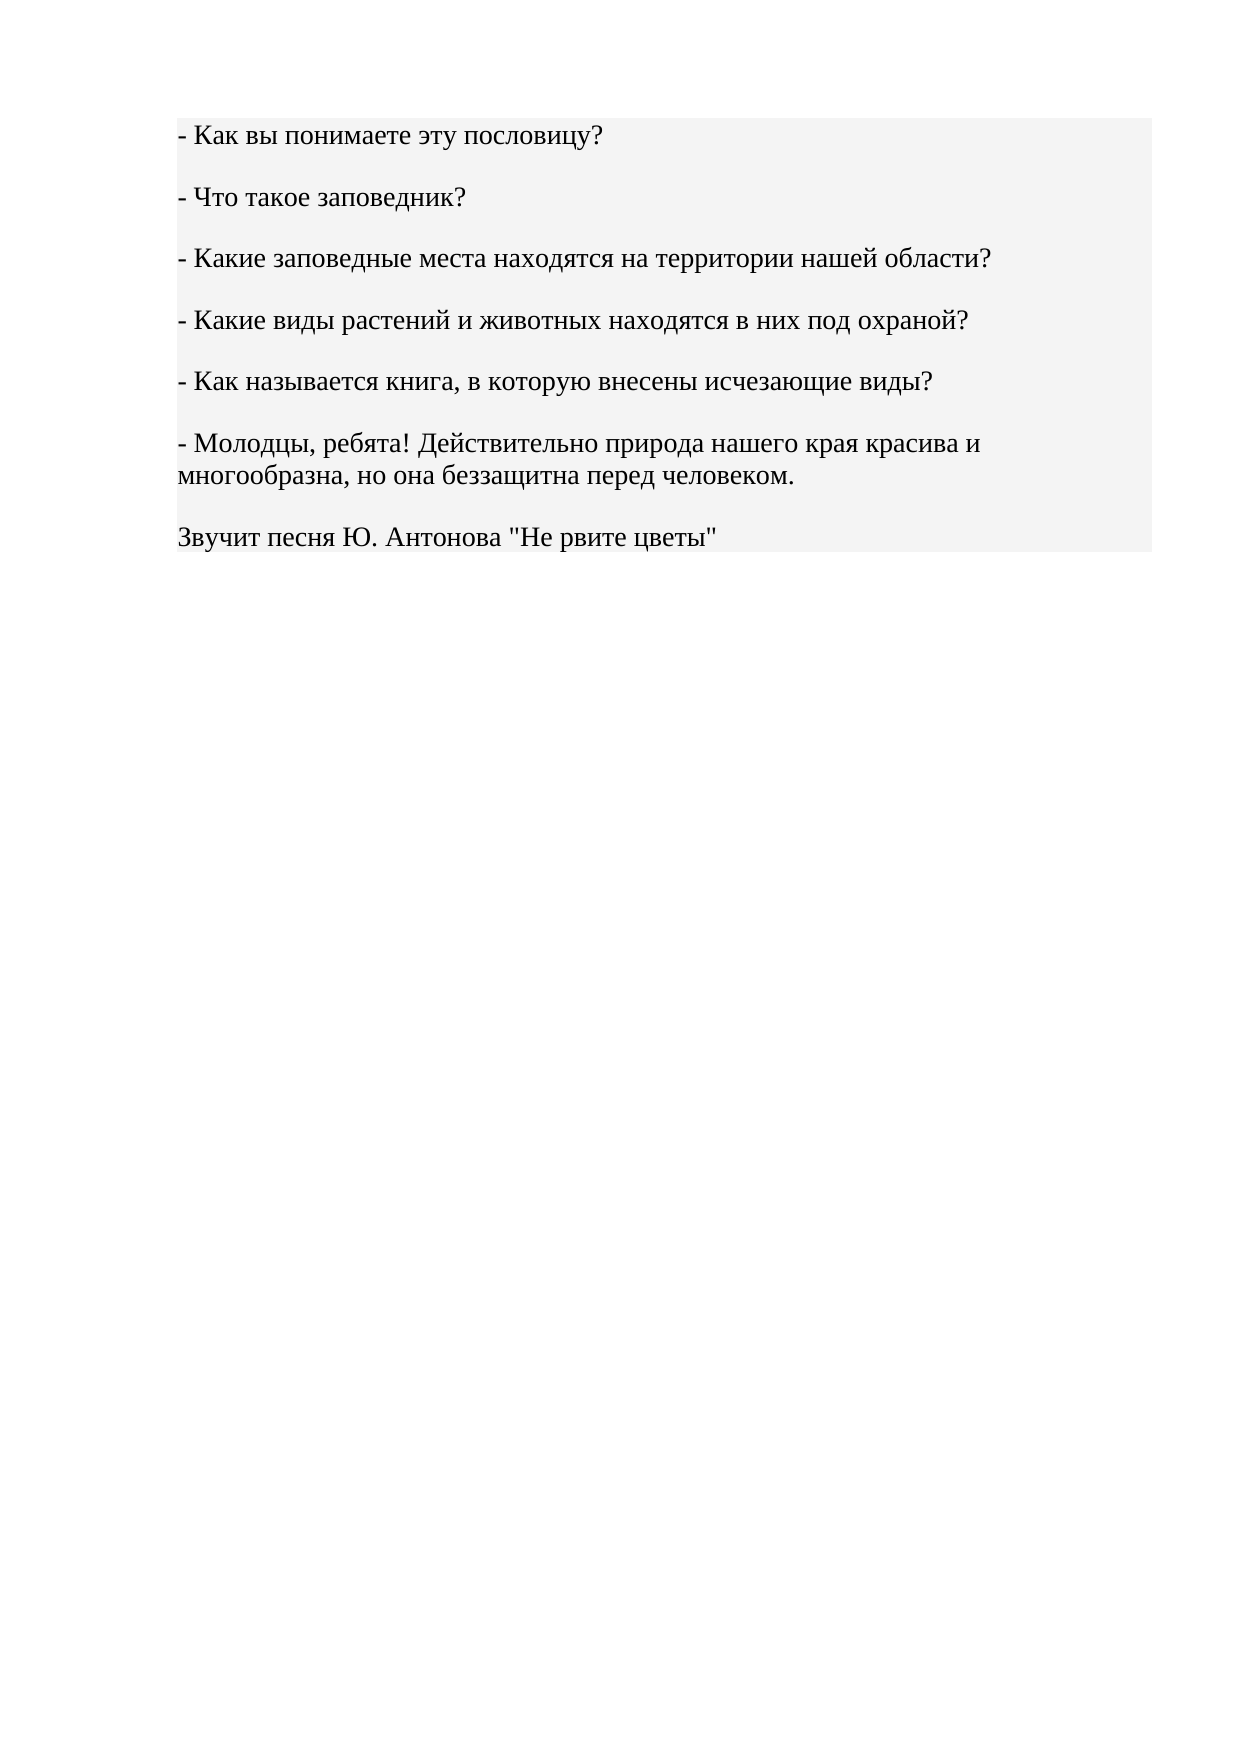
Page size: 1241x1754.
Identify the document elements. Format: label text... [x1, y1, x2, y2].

text Звучит песня Ю. Антонова "Не рвите цветы" [177, 520, 1152, 552]
text - Какие виды растений и животных находятся в них под охраной? [177, 303, 1152, 335]
text - Как называется книга, в которую внесены исчезающие виды? [177, 364, 1152, 397]
text - Молодцы, ребята! Действительно природа нашего края красива и многообразна, но она беззащитна перед человеком. [177, 426, 1152, 491]
text - Что такое заповедник? [177, 180, 1152, 212]
text - Как вы понимаете эту пословицу? [177, 118, 1152, 151]
text - Какие заповедные места находятся на территории нашей области? [177, 241, 1152, 274]
